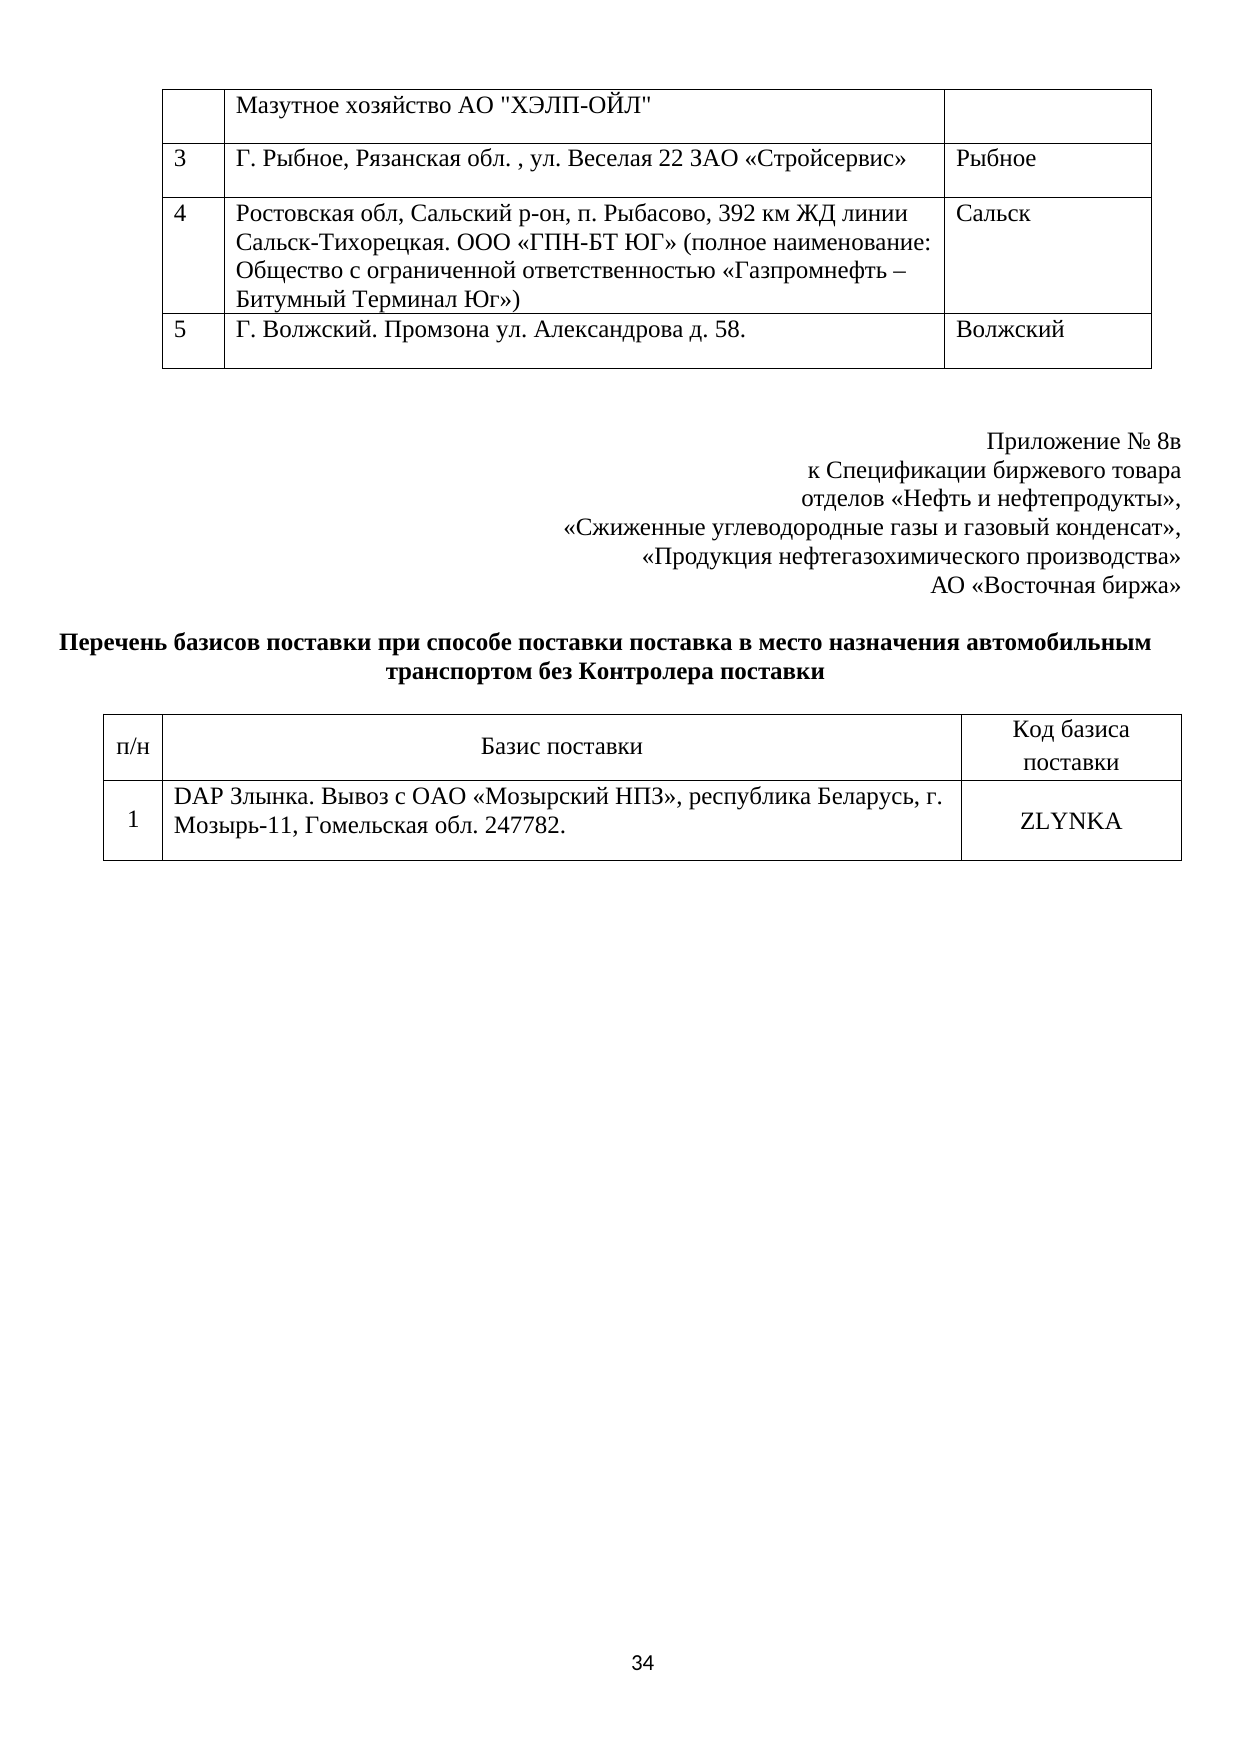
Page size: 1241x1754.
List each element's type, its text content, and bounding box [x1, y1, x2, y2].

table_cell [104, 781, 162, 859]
subtitle «Сжиженные углеводородные газы и газовый конденсат», [103, 512, 1181, 541]
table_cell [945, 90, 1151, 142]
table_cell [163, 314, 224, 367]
text Перечень базисов поставки при способе поставки поставка в место назначения автомобильным транспортом без Контролера поставки [29, 627, 1181, 685]
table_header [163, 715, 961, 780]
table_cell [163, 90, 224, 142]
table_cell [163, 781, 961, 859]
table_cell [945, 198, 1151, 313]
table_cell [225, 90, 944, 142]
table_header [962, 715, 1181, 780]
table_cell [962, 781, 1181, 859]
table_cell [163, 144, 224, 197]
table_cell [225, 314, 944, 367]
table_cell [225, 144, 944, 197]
subtitle «Продукция нефтегазохимического производства» [103, 541, 1181, 570]
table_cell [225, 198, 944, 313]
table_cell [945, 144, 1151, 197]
subtitle АО «Восточная биржа» [103, 570, 1181, 598]
subtitle отделов «Нефть и нефтепродукты», [103, 483, 1181, 512]
subtitle Приложение № 8в [103, 426, 1181, 455]
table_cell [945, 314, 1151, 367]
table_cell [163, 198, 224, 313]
subtitle к Спецификации биржевого товара [103, 455, 1181, 483]
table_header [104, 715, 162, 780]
